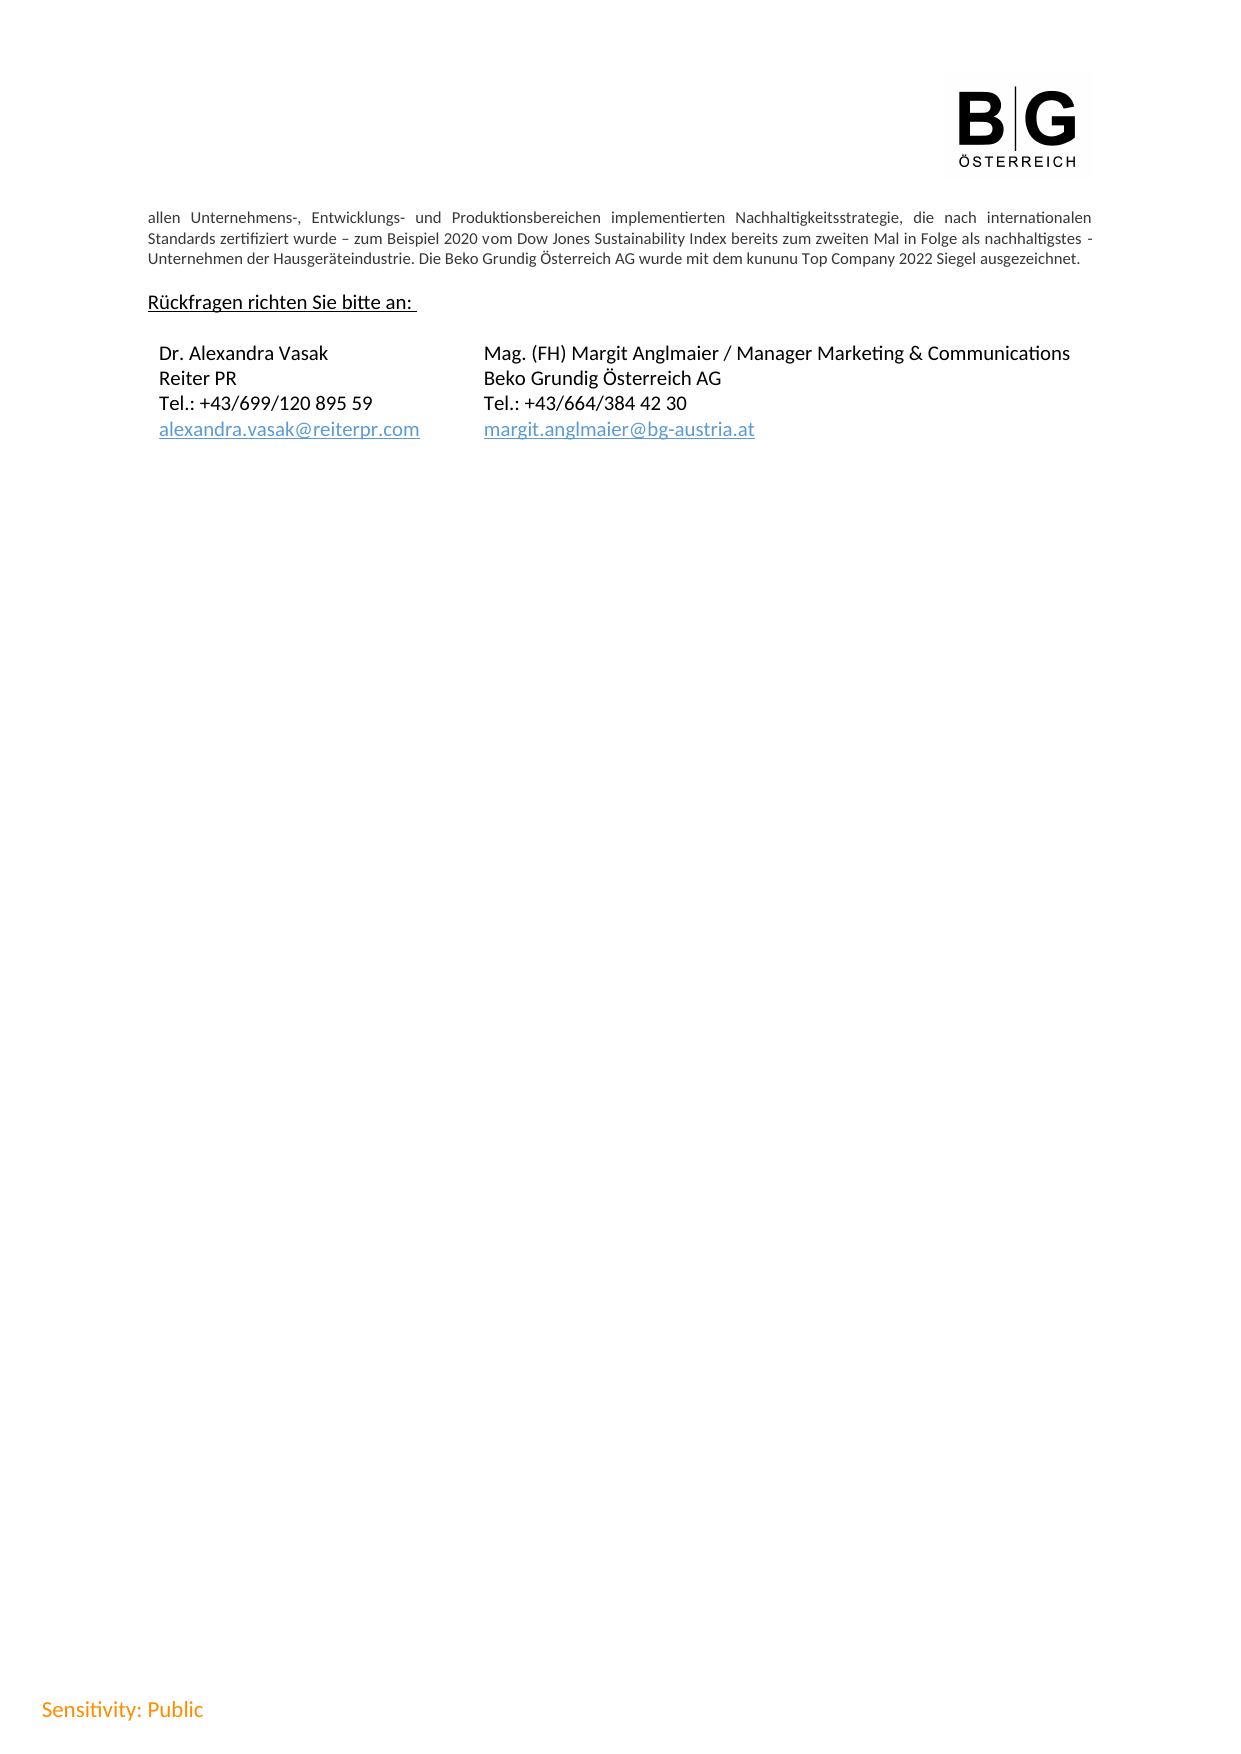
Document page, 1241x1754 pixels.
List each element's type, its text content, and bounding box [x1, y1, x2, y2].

text Rückfragen richten Sie bitte an: [148, 289, 1093, 314]
table_header Mag. (FH) Margit Anglmaier / Manager Marketing & Communications Beko Grundig Österreich AG Tel.: +43/664/384 42 30 margit.anglmaier@bg-austria.at [473, 340, 1088, 441]
table_header Dr. Alexandra Vasak Reiter PR Tel.: +43/699/120 895 59 alexandra.vasak@reiterpr.com [148, 340, 472, 441]
picture [941, 73, 1093, 179]
